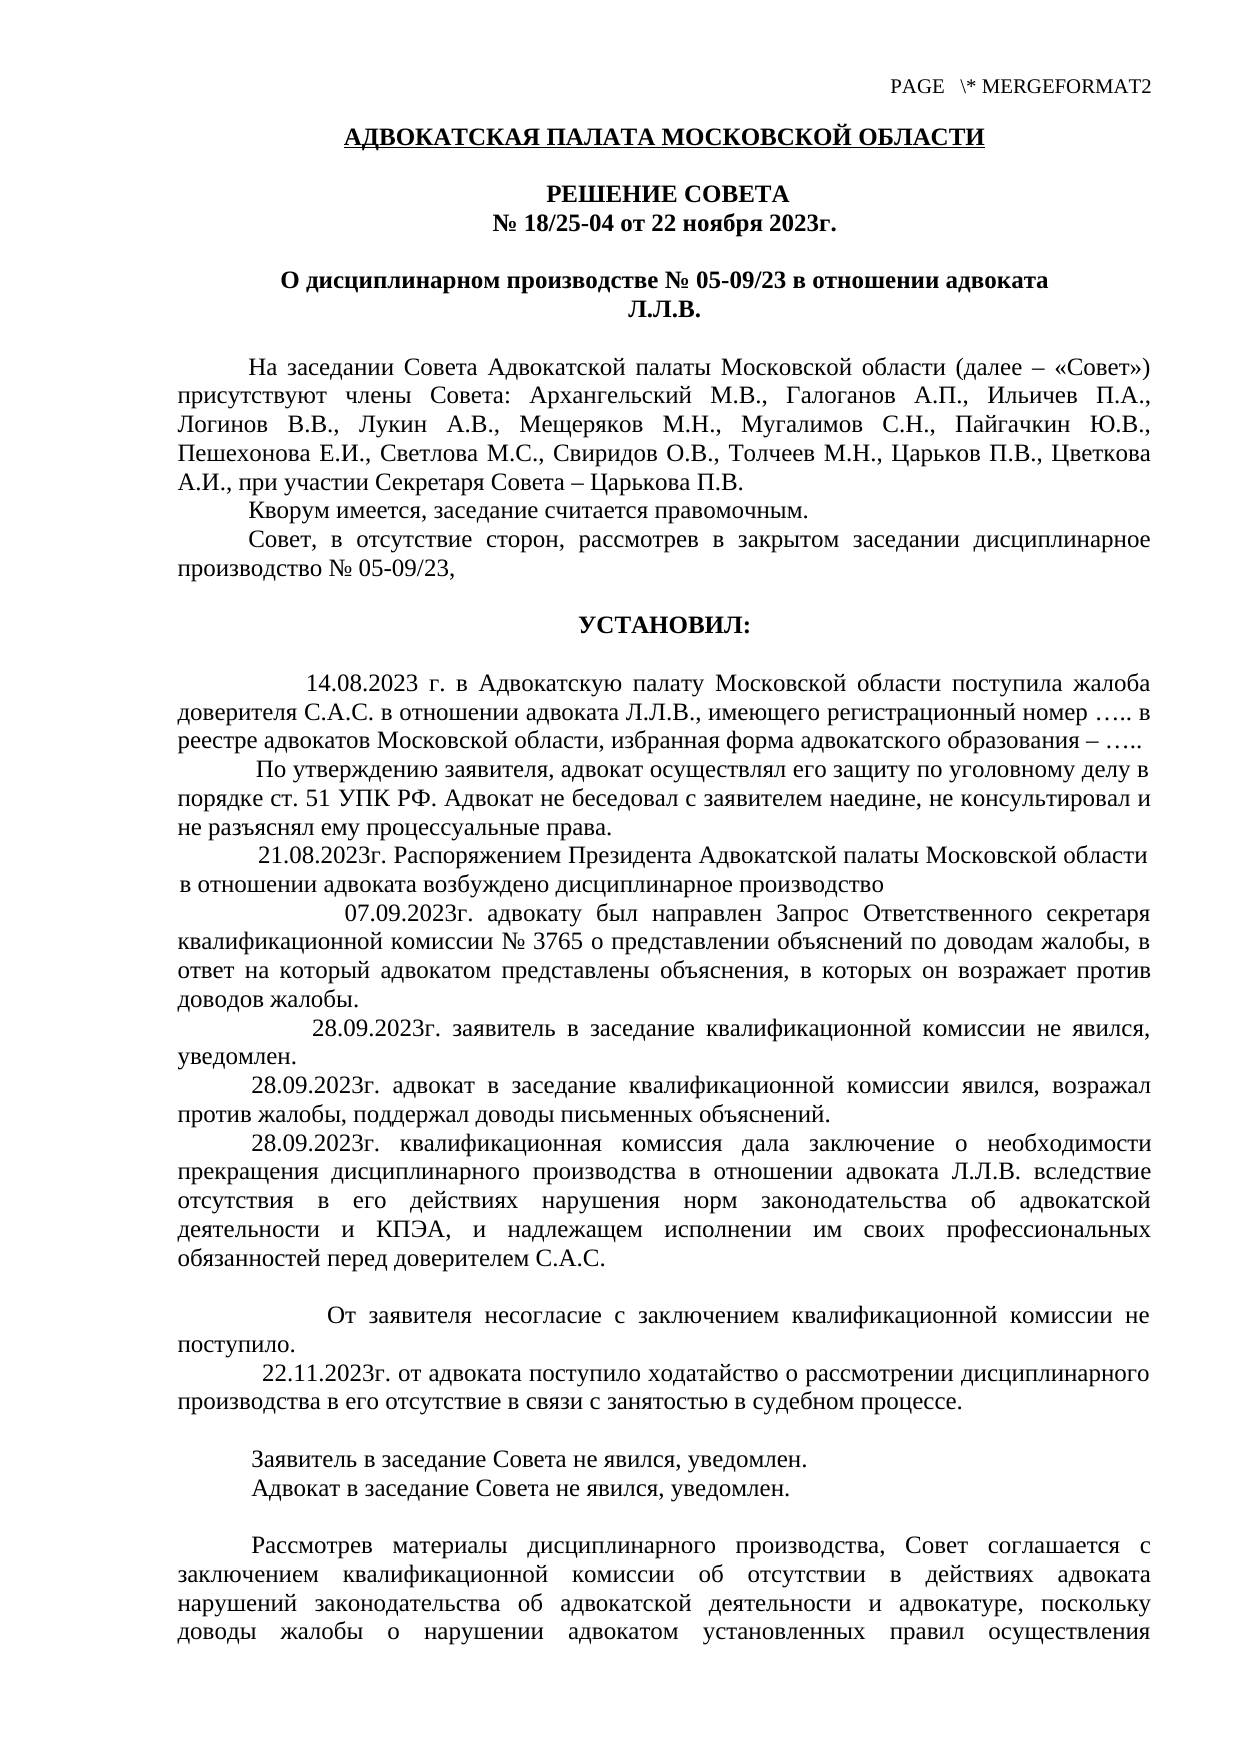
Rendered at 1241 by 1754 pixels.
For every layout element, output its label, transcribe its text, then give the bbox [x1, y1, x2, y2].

text По утверждению заявителя, адвокат осуществлял его защиту по уголовному делу в порядке ст. 51 УПК РФ. Адвокат не беседовал с заявителем наедине, не консультировал и не разъяснял ему процессуальные права. [177, 754, 1152, 841]
text адвокатская палата московской области [177, 122, 1152, 151]
text 28.09.2023г. адвокат в заседание квалификационной комиссии явился, возражал против жалобы, поддержал доводы письменных объяснений. [177, 1070, 1152, 1128]
text Кворум имеется, заседание считается правомочным. [177, 496, 1152, 524]
text 28.09.2023г. заявитель в заседание квалификационной комиссии не явился, уведомлен. [177, 1013, 1152, 1070]
text 28.09.2023г. квалификационная комиссия дала заключение о необходимости прекращения дисциплинарного производства в отношении адвоката Л.Л.В. вследствие отсутствия в его действиях нарушения норм законодательства об адвокатской деятельности и КПЭА, и надлежащем исполнении им своих профессиональных обязанностей перед доверителем С.А.С. [177, 1128, 1152, 1271]
text Совет, в отсутствие сторон, рассмотрев в закрытом заседании дисциплинарное производство № 05-09/23, [177, 524, 1152, 582]
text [177, 1530, 1152, 1645]
text 14.08.2023 г. в Адвокатскую палату Московской области поступила жалоба доверителя С.А.С. в отношении адвоката Л.Л.В., имеющего регистрационный номер ….. в реестре адвокатов Московской области, избранная форма адвокатского образования – ….. [177, 668, 1152, 754]
text От заявителя несогласие с заключением квалификационной комиссии не поступило. [177, 1300, 1152, 1358]
text Адвокат в заседание Совета не явился, уведомлен. [177, 1473, 1152, 1501]
text 21.08.2023г. Распоряжением Президента Адвокатской палаты Московской области в отношении адвоката возбуждено дисциплинарное производство [179, 841, 1149, 898]
text На заседании Совета Адвокатской палаты Московской области (далее – «Совет») присутствуют члены Совета: Архангельский М.В., Галоганов А.П., Ильичев П.А., Логинов В.В., Лукин А.В., Мещеряков М.Н., Мугалимов С.Н., Пайгачкин Ю.В., Пешехонова Е.И., Светлова М.С., Свиридов О.В., Толчеев М.Н., Царьков П.В., Цветкова А.И., при участии Секретаря Совета – Царькова П.В. [177, 352, 1152, 496]
text 22.11.2023г. от адвоката поступило ходатайство о рассмотрении дисциплинарного производства в его отсутствие в связи с занятостью в судебном процессе. [177, 1358, 1152, 1415]
text 07.09.2023г. адвокату был направлен Запрос Ответственного секретаря квалификационной комиссии № 3765 о представлении объяснений по доводам жалобы, в ответ на который адвокатом представлены объяснения, в которых он возражает против доводов жалобы. [177, 898, 1152, 1013]
text О дисциплинарном производстве № 05-09/23 в отношении адвоката [177, 266, 1152, 294]
text Заявитель в заседание Совета не явился, уведомлен. [177, 1444, 1152, 1473]
text УСТАНОВИЛ: [177, 611, 1152, 639]
text Решение СОВЕТА [472, 179, 1152, 208]
text № 18/25-04 от 22 ноября 2023г. [177, 208, 1152, 237]
text Л.Л.В. [177, 294, 1152, 323]
